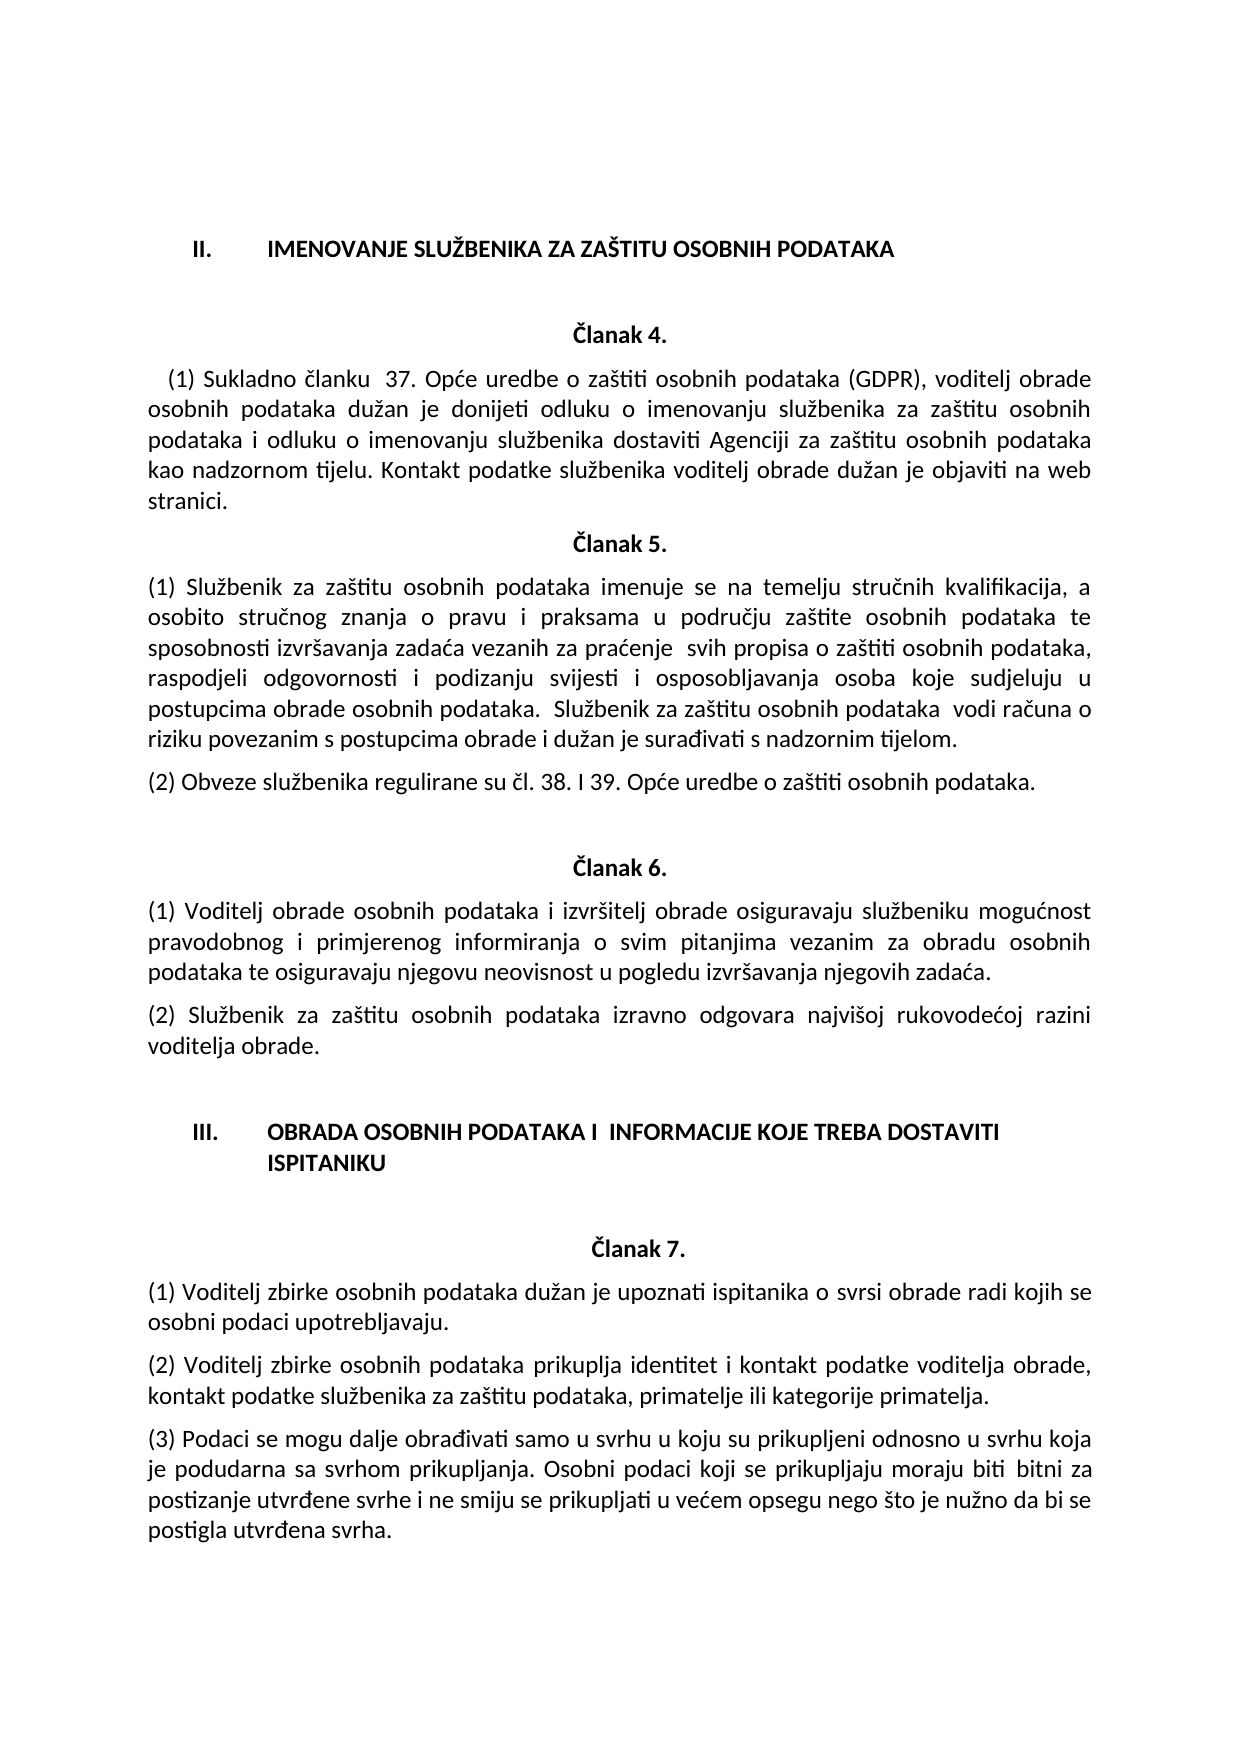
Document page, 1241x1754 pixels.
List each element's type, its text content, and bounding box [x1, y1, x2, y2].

text (2) Voditelj zbirke osobnih podataka prikuplja identitet i kontakt podatke voditelja obrade, kontakt podatke službenika za zaštitu podataka, primatelje ili kategorije primatelja. [148, 1349, 1093, 1410]
text (3) Podaci se mogu dalje obrađivati samo u svrhu u koju su prikupljeni odnosno u svrhu koja je podudarna sa svrhom prikupljanja. Osobni podaci koji se prikupljaju moraju biti bitni za postizanje utvrđene svrhe i ne smiju se prikupljati u većem opsegu nego što je nužno da bi se postigla utvrđena svrha. [148, 1423, 1093, 1545]
text Članak 6. [148, 852, 1093, 883]
text (1) Sukladno članku 37. Opće uredbe o zaštiti osobnih podataka (GDPR), voditelj obrade osobnih podataka dužan je donijeti odluku o imenovanju službenika za zaštitu osobnih podataka i odluku o imenovanju službenika dostaviti Agenciji za zaštitu osobnih podataka kao nadzornom tijelu. Kontakt podatke službenika voditelj obrade dužan je objaviti na web stranici. [110, 363, 1093, 515]
text (1) Voditelj zbirke osobnih podataka dužan je upoznati ispitanika o svrsi obrade radi kojih se osobni podaci upotrebljavaju. [148, 1276, 1093, 1337]
text Članak 4. [148, 320, 1093, 350]
text (1) Voditelj obrade osobnih podataka i izvršitelj obrade osiguravaju službeniku mogućnost pravodobnog i primjerenog informiranja o svim pitanjima vezanim za obradu osobnih podataka te osiguravaju njegovu neovisnost u pogledu izvršavanja njegovih zadaća. [148, 896, 1093, 987]
text Članak 7. [185, 1233, 1093, 1263]
text (2) Obveze službenika regulirane su čl. 38. I 39. Opće uredbe o zaštiti osobnih podataka. [148, 766, 1093, 797]
list IMENOVANJE SLUŽBENIKA ZA ZAŠTITU OSOBNIH PODATAKA [192, 234, 1093, 264]
text Članak 5. [148, 528, 1093, 558]
list OBRADA OSOBNIH PODATAKA I INFORMACIJE KOJE TREBA DOSTAVITI ISPITANIKU [192, 1116, 1093, 1177]
text (1) Službenik za zaštitu osobnih podataka imenuje se na temelju stručnih kvalifikacija, a osobito stručnog znanja o pravu i praksama u području zaštite osobnih podataka te sposobnosti izvršavanja zadaća vezanih za praćenje svih propisa o zaštiti osobnih podataka, raspodjeli odgovornosti i podizanju svijesti i osposobljavanja osoba koje sudjeluju u postupcima obrade osobnih podataka. Službenik za zaštitu osobnih podataka vodi računa o riziku povezanim s postupcima obrade i dužan je surađivati s nadzornim tijelom. [148, 571, 1093, 754]
text (2) Službenik za zaštitu osobnih podataka izravno odgovara najvišoj rukovodećoj razini voditelja obrade. [148, 999, 1093, 1061]
